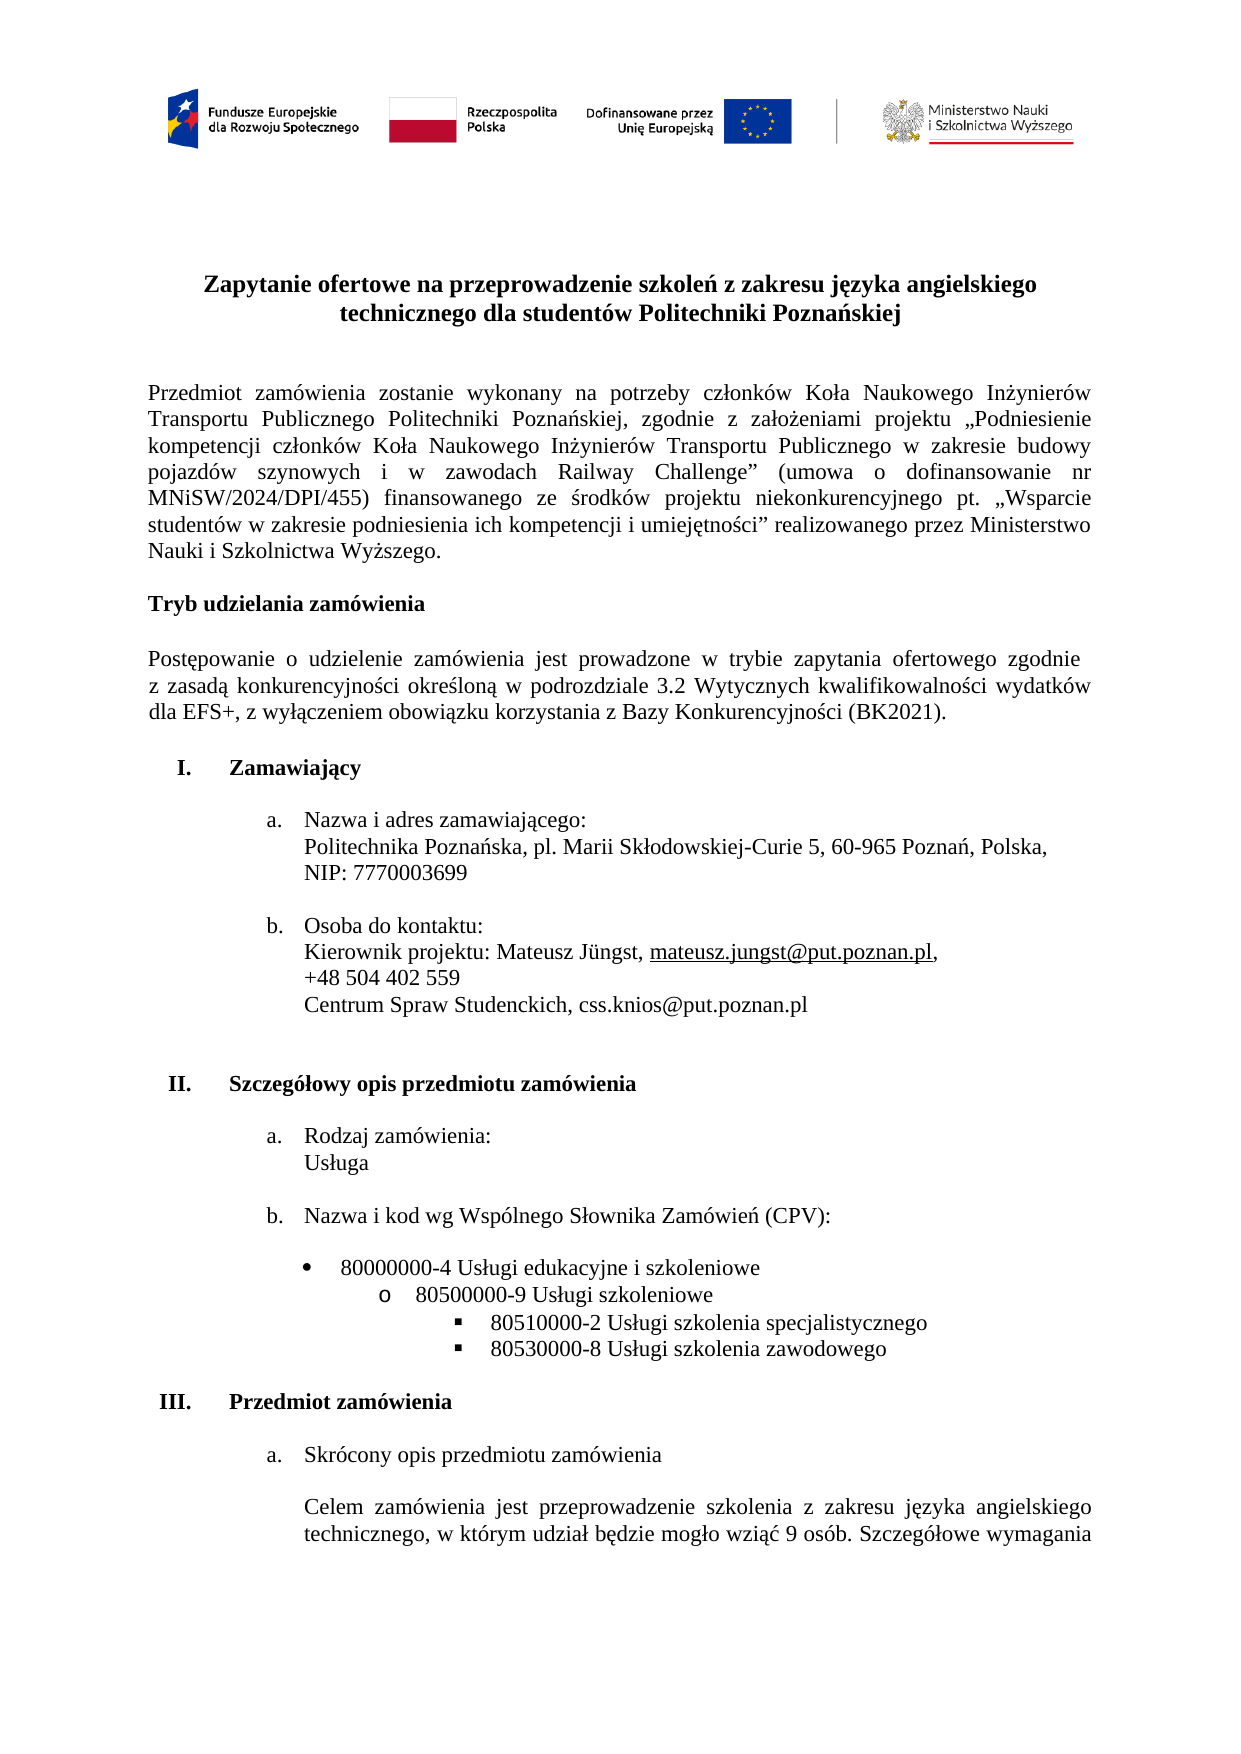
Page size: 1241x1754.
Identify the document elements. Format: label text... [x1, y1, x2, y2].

picture [152, 73, 1088, 163]
list Centrum Spraw Studenckich, css.knios@put.poznan.pl [304, 991, 1093, 1017]
list Rodzaj zamówienia: [266, 1123, 1093, 1149]
list Usługa [304, 1149, 1093, 1175]
list 80530000-8 Usługi szkolenia zawodowego [453, 1335, 1093, 1362]
list Zamawiający [191, 754, 1093, 780]
list 80000000-4 Usługi edukacyjne i szkoleniowe [303, 1254, 1093, 1281]
list Nazwa i kod wg Wspólnego Słownika Zamówień (CPV): [266, 1202, 1093, 1228]
list Szczegółowy opis przedmiotu zamówienia [191, 1070, 1093, 1096]
list 80510000-2 Usługi szkolenia specjalistycznego [453, 1309, 1093, 1335]
list Nazwa i adres zamawiającego: [266, 806, 1093, 833]
text Przedmiot zamówienia zostanie wykonany na potrzeby członków Koła Naukowego Inżynierów Transportu Publicznego Politechniki Poznańskiej, zgodnie z założeniami projektu „Podniesienie kompetencji członków Koła Naukowego Inżynierów Transportu Publicznego w zakresie budowy pojazdów szynowych i w zawodach Railway Challenge” (umowa o dofinansowanie nr MNiSW/2024/DPI/455) finansowanego ze środków projektu niekonkurencyjnego pt. „Wsparcie studentów w zakresie podniesienia ich kompetencji i umiejętności” realizowanego przez Ministerstwo Nauki i Szkolnictwa Wyższego. [148, 379, 1093, 563]
list 80500000-9 Usługi szkoleniowe [378, 1281, 1093, 1309]
list Politechnika Poznańska, pl. Marii Skłodowskiej-Curie 5, 60-965 Poznań, Polska, NIP: 7770003699 [304, 833, 1093, 885]
text Zapytanie ofertowe na przeprowadzenie szkoleń z zakresu języka angielskiego technicznego dla studentów Politechniki Poznańskiej [148, 269, 1093, 326]
text Postępowanie o udzielenie zamówienia jest prowadzone w trybie zapytania ofertowego zgodnie z zasadą konkurencyjności określoną w podrozdziale 3.2 Wytycznych kwalifikowalności wydatków dla EFS+, z wyłączeniem obowiązku korzystania z Bazy Konkurencyjności (BK2021). [148, 645, 1093, 724]
text Tryb udzielania zamówienia [148, 590, 989, 616]
list Kierownik projektu: Mateusz Jüngst, mateusz.jungst@put.poznan.pl, +48 504 402 559 [304, 938, 1093, 991]
list Przedmiot zamówienia [191, 1388, 1093, 1414]
list Osoba do kontaktu: [266, 912, 1093, 938]
list Skrócony opis przedmiotu zamówienia [266, 1441, 1093, 1467]
